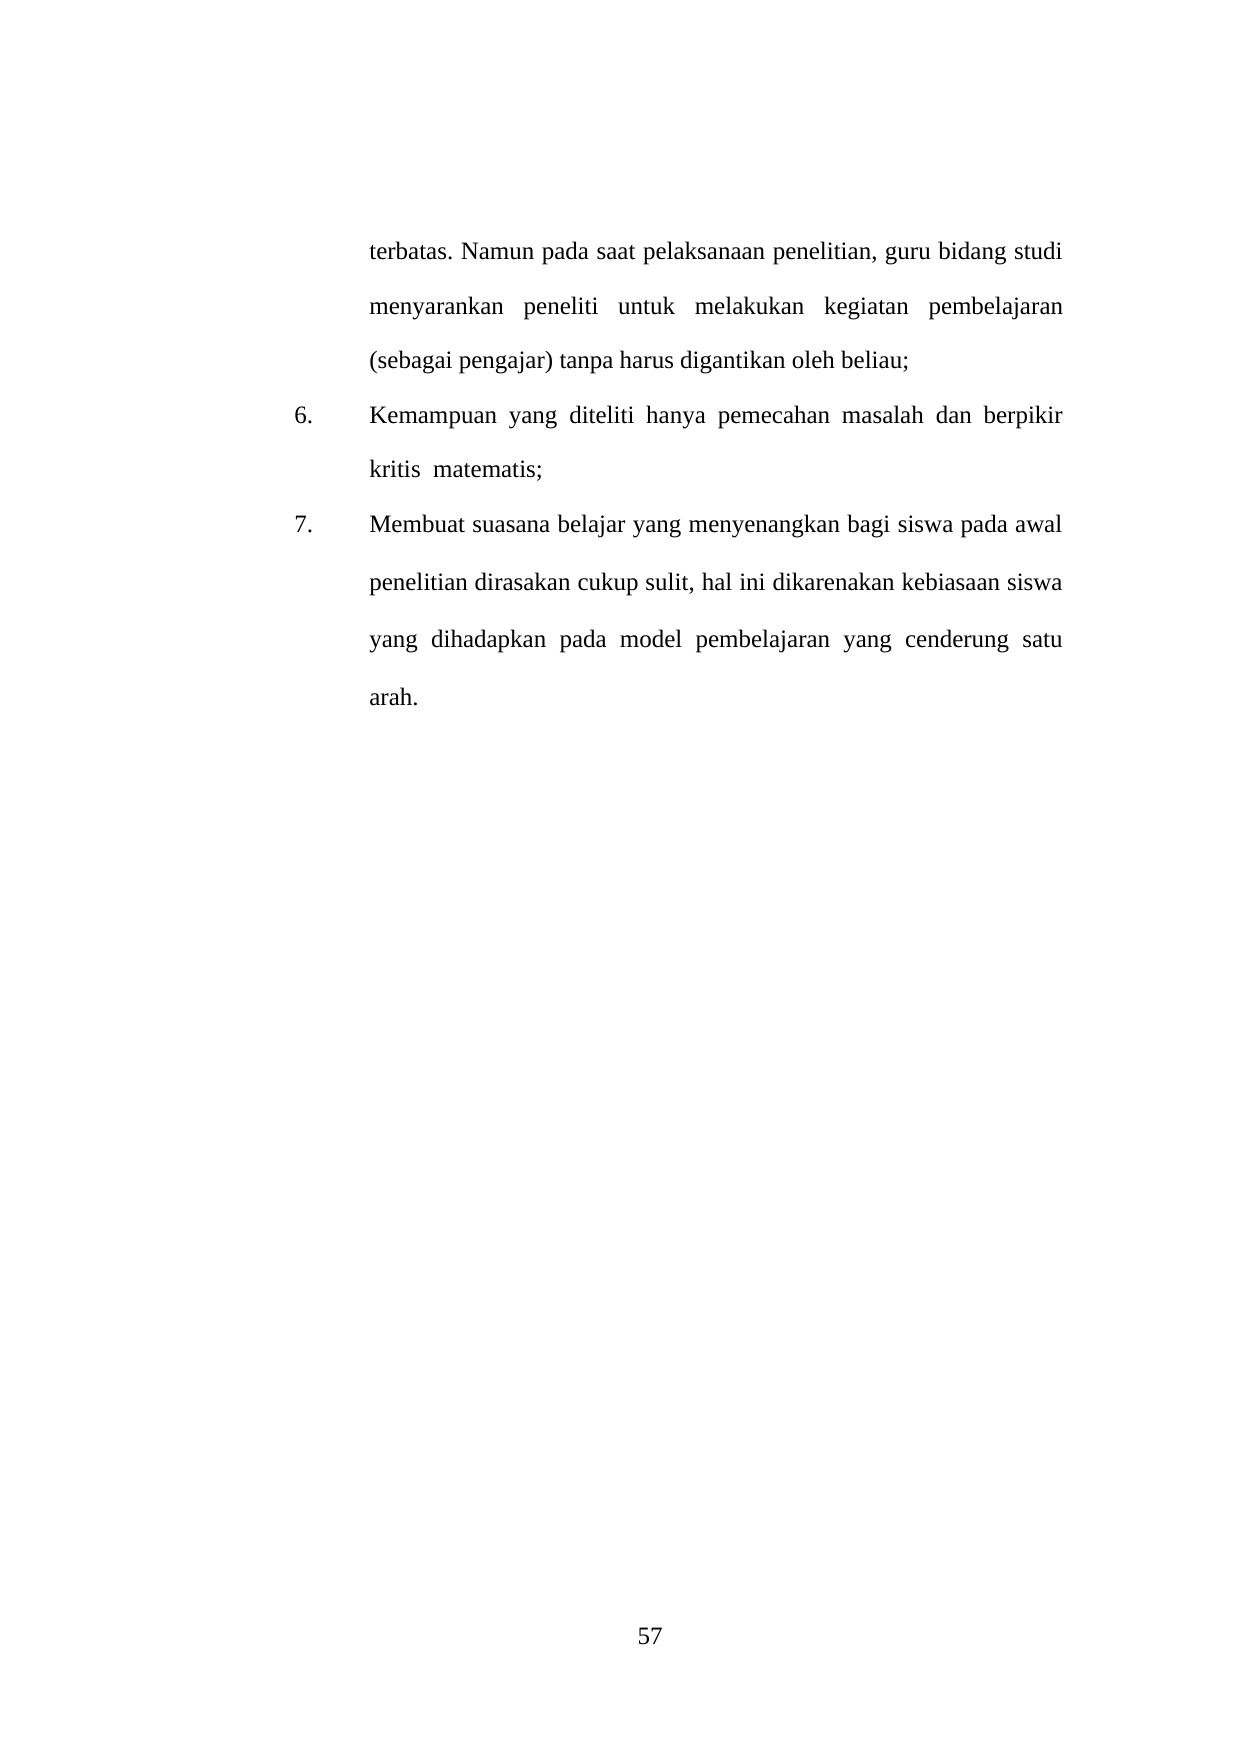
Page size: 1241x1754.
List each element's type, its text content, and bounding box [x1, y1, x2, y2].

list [294, 236, 1063, 374]
list Kemampuan yang diteliti hanya pemecahan masalah dan berpikir kritis matematis; [294, 400, 1063, 483]
list Membuat suasana belajar yang menyenangkan bagi siswa pada awal penelitian dirasakan cukup sulit, hal ini dikarenakan kebiasaan siswa yang dihadapkan pada model pembelajaran yang cenderung satu arah. [294, 509, 1063, 710]
